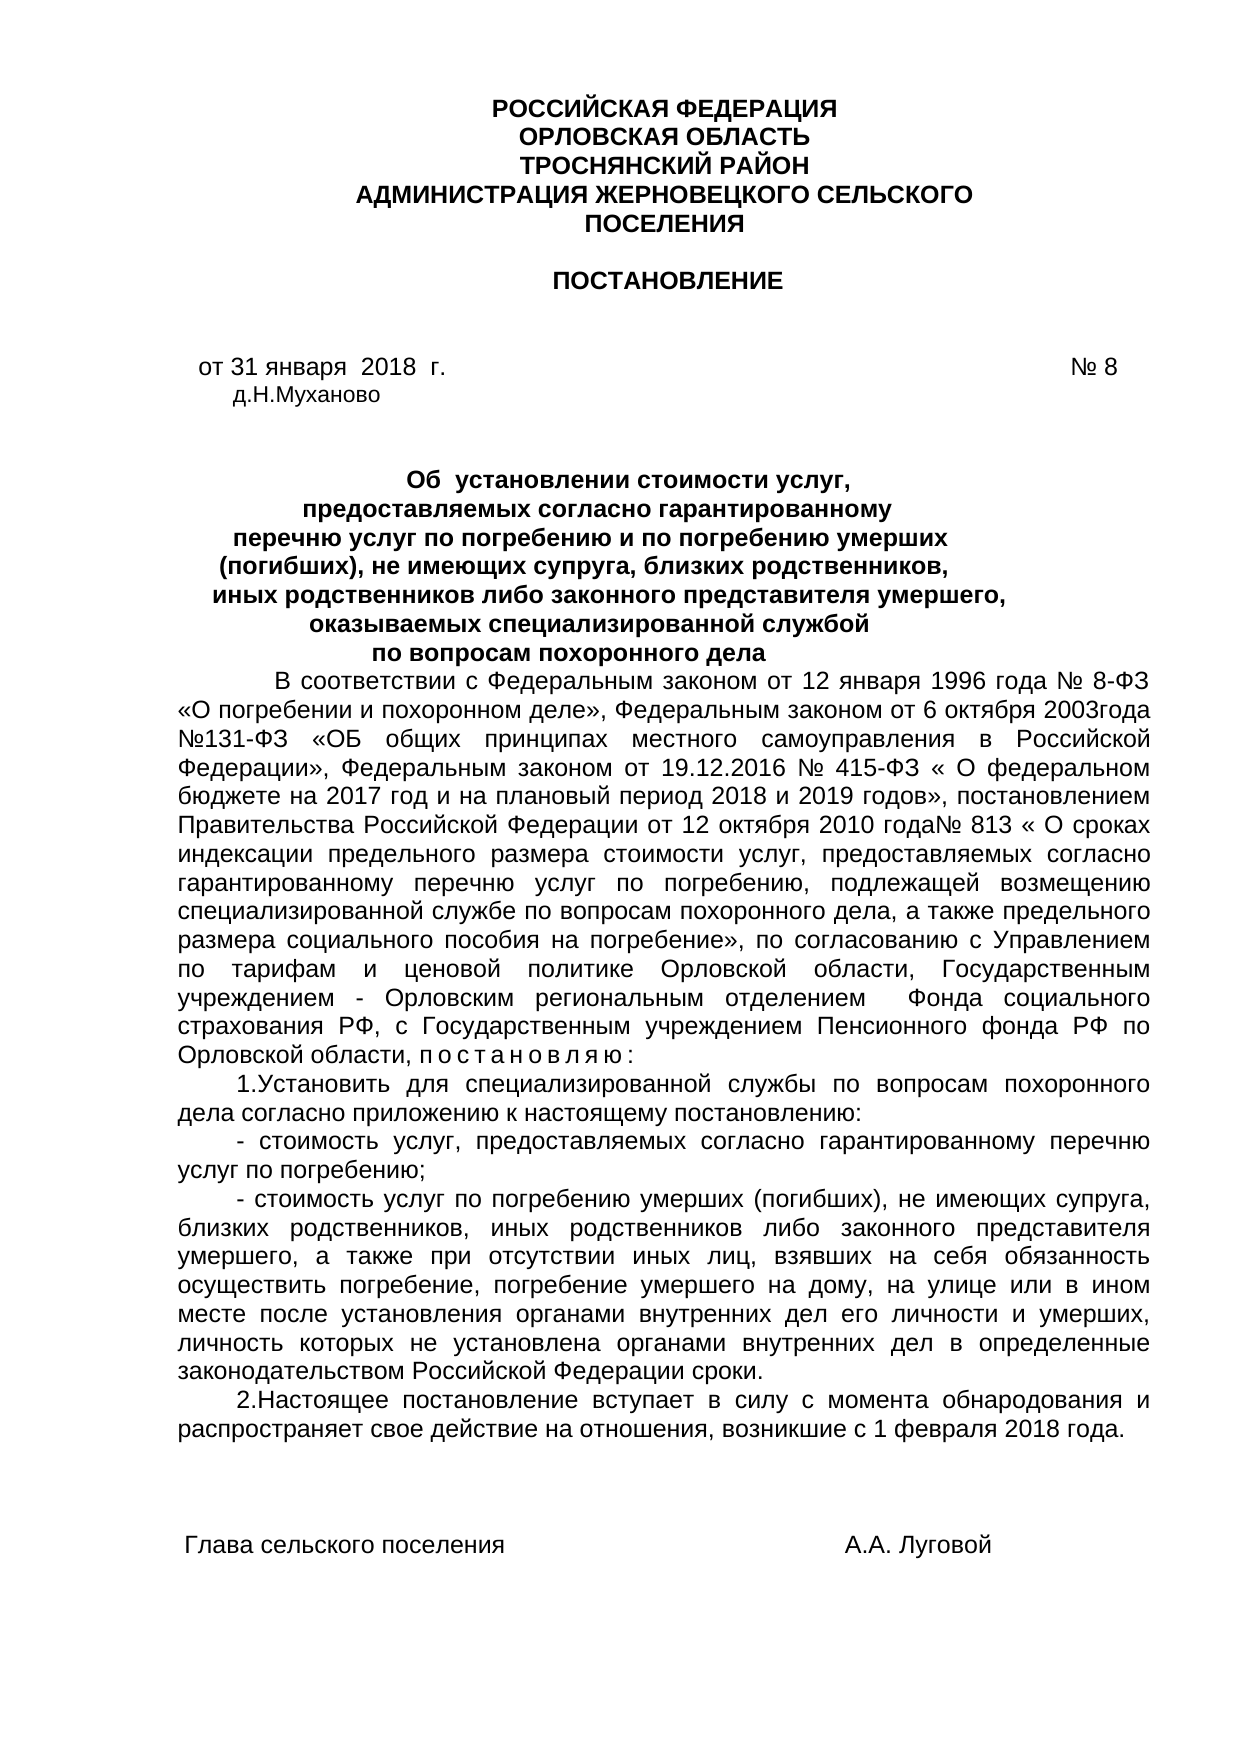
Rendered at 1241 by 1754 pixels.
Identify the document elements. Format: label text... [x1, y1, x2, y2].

text по вопросам похоронного дела [177, 637, 1152, 666]
text - стоимость услуг, предоставляемых согласно гарантированному перечню услуг по погребению; [177, 1126, 1152, 1184]
text перечню услуг по погребению и по погребению умерших [177, 522, 1152, 551]
text РОССИЙСКАЯ ФЕДЕРАЦИЯ [177, 94, 1152, 122]
text ОРЛОВСКАЯ ОБЛАСТЬ [177, 122, 1152, 151]
text оказываемых специализированной службой [177, 609, 1152, 637]
text д.Н.Муханово [177, 381, 1152, 407]
text Об установлении стоимости услуг, [177, 465, 1152, 494]
text В соответствии с Федеральным законом от 12 января 1996 года № 8-ФЗ «О погребении и похоронном деле», Федеральным законом от 6 октября 2003года №131-ФЗ «ОБ общих принципах местного самоуправления в Российской Федерации», Федеральным законом от 19.12.2016 № 415-ФЗ « О федеральном бюджете на 2017 год и на плановый период 2018 и 2019 годов», постановлением Правительства Российской Федерации от 12 октября 2010 года№ 813 « О сроках индексации предельного размера стоимости услуг, предоставляемых согласно гарантированному перечню услуг по погребению, подлежащей возмещению специализированной службе по вопросам похоронного дела, а также предельного размера социального пособия на погребение», по согласованию с Управлением по тарифам и ценовой политике Орловской области, Государственным учреждением - Орловским региональным отделением Фонда социального страхования РФ, с Государственным учреждением Пенсионного фонда РФ по Орловской области, постановляю: [177, 666, 1152, 1069]
text предоставляемых согласно гарантированному [177, 494, 1152, 522]
text 1.Установить для специализированной службы по вопросам похоронного дела согласно приложению к настоящему постановлению: [177, 1069, 1152, 1126]
text АДМИНИСТРАЦИЯ ЖЕРНОВЕЦКОГО СЕЛЬСКОГО [177, 180, 1152, 209]
text 2.Настоящее постановление вступает в силу с момента обнародования и распространяет свое действие на отношения, возникшие с 1 февраля 2018 года. [177, 1385, 1152, 1442]
text от 31 января 2018 г. № 8 [177, 352, 1152, 381]
text иных родственников либо законного представителя умершего, [177, 580, 1152, 609]
text ТРОСНЯНСКИЙ РАЙОН [177, 151, 1152, 180]
text (погибших), не имеющих супруга, близких родственников, [177, 551, 1152, 580]
text ПОСЕЛЕНИЯ [177, 209, 1152, 237]
text Глава сельского поселения А.А. Луговой [177, 1529, 1152, 1558]
text ПОСТАНОВЛЕНИЕ [177, 266, 1152, 295]
text - стоимость услуг по погребению умерших (погибших), не имеющих супруга, близких родственников, иных родственников либо законного представителя умершего, а также при отсутствии иных лиц, взявших на себя обязанность осуществить погребение, погребение умершего на дому, на улице или в ином месте после установления органами внутренних дел его личности и умерших, личность которых не установлена органами внутренних дел в определенные законодательством Российской Федерации сроки. [177, 1184, 1152, 1385]
